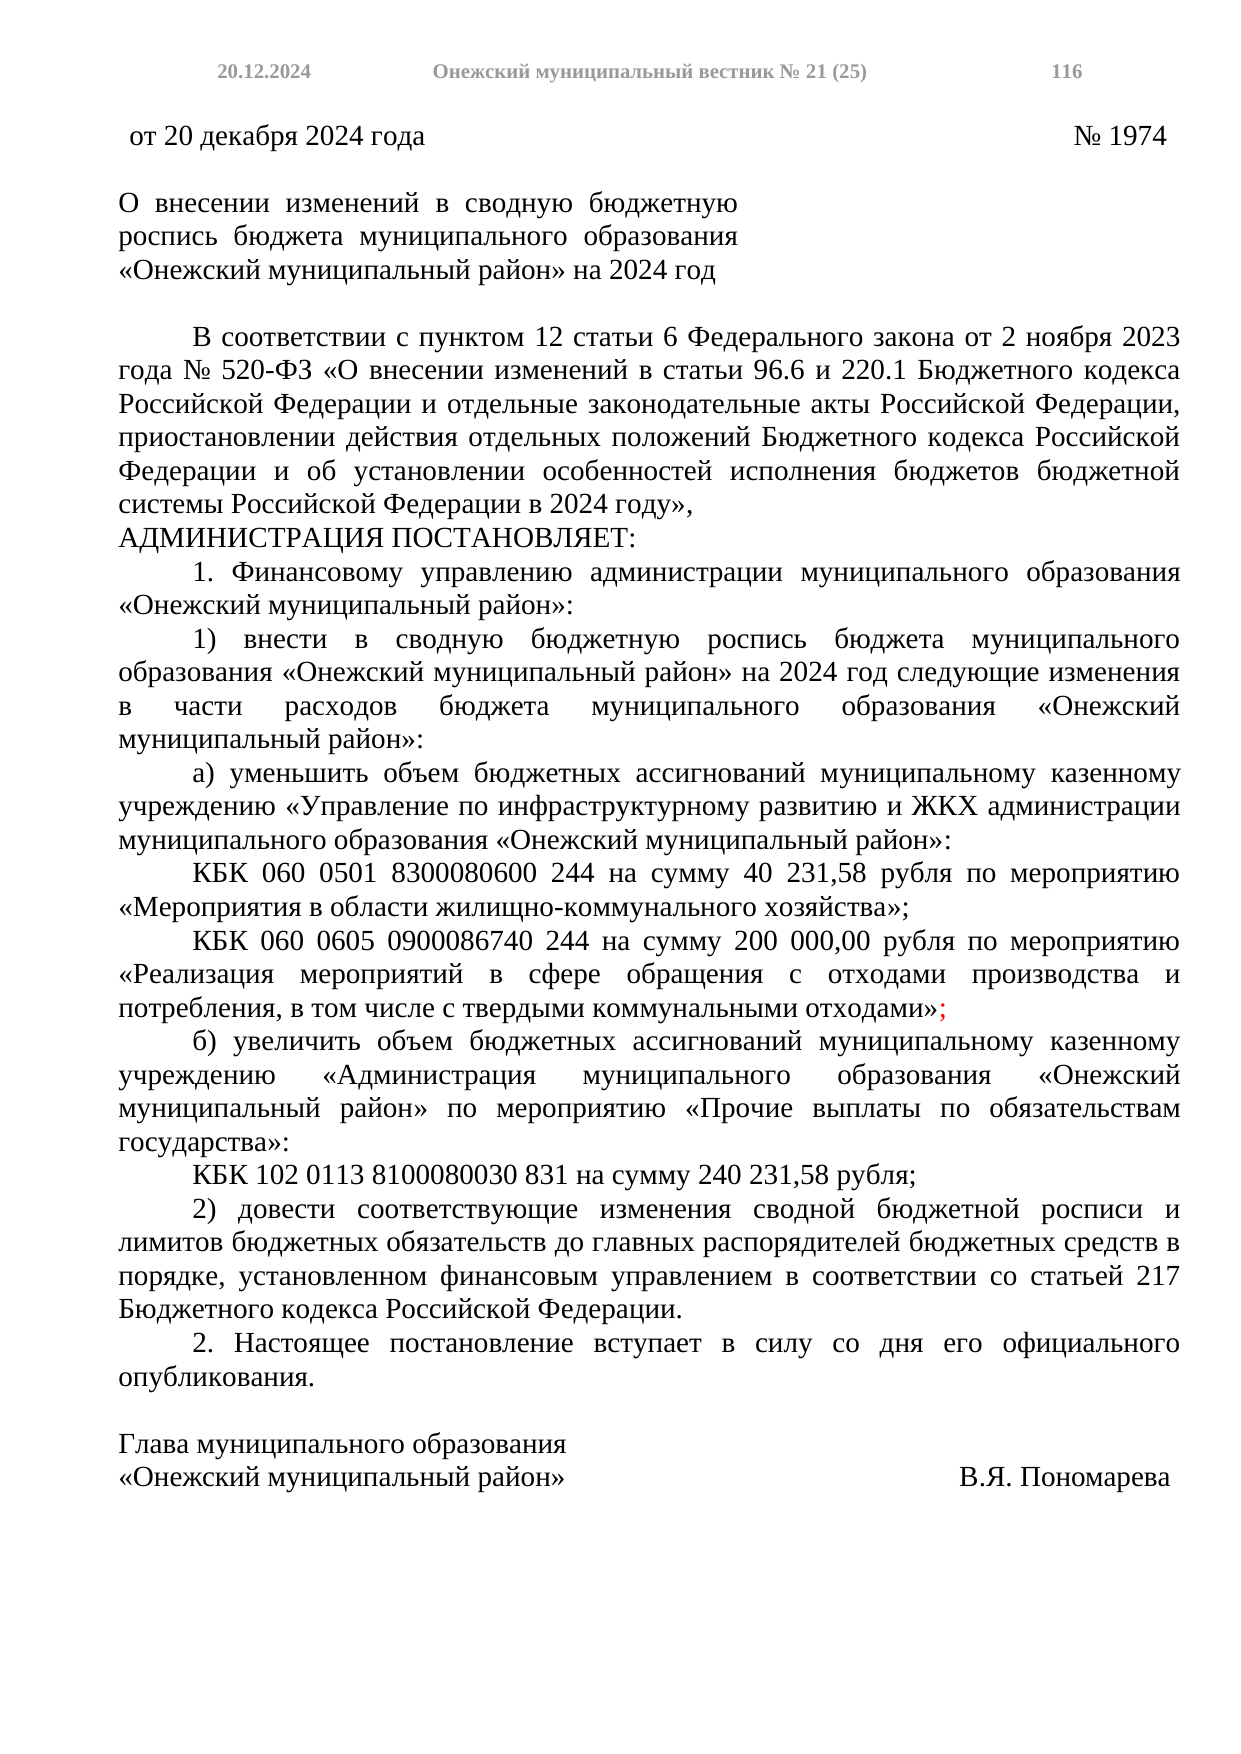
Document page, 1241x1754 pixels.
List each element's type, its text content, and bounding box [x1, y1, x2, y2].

text 2. Настоящее постановление вступает в силу со дня его официального опубликования. [118, 1325, 1181, 1392]
text «Онежский муниципальный район» В.Я. Пономарева [118, 1459, 1181, 1493]
text КБК 060 0605 0900086740 244 на сумму 200 000,00 рубля по мероприятию «Реализация мероприятий в сфере обращения с отходами производства и потребления, в том числе с твердыми коммунальными отходами»; [118, 923, 1181, 1023]
text КБК 060 0501 8300080600 244 на сумму 40 231,58 рубля по мероприятию «Мероприятия в области жилищно-коммунального хозяйства»; [118, 856, 1181, 923]
text КБК 102 0113 8100080030 831 на сумму 240 231,58 рубля; [118, 1157, 1181, 1191]
text О внесении изменений в сводную бюджетную роспись бюджета муниципального образования «Онежский муниципальный район» на 2024 год [118, 185, 738, 285]
text 2) довести соответствующие изменения сводной бюджетной росписи и лимитов бюджетных обязательств до главных распорядителей бюджетных средств в порядке, установленном финансовым управлением в соответствии со статьей 217 Бюджетного кодекса Российской Федерации. [118, 1191, 1181, 1325]
text АДМИНИСТРАЦИЯ ПОСТАНОВЛЯЕТ: [118, 520, 1181, 554]
table_header № 1974 [659, 118, 1178, 185]
table_header от 20 декабря 2024 года [118, 118, 658, 185]
text Глава муниципального образования [118, 1426, 1181, 1459]
text а) уменьшить объем бюджетных ассигнований муниципальному казенному учреждению «Управление по инфраструктурному развитию и ЖКХ администрации муниципального образования «Онежский муниципальный район»: [118, 755, 1181, 856]
text б) увеличить объем бюджетных ассигнований муниципальному казенному учреждению «Администрация муниципального образования «Онежский муниципальный район» по мероприятию «Прочие выплаты по обязательствам государства»: [118, 1023, 1181, 1157]
text 1) внести в сводную бюджетную роспись бюджета муниципального образования «Онежский муниципальный район» на 2024 год следующие изменения в части расходов бюджета муниципального образования «Онежский муниципальный район»: [118, 621, 1181, 755]
text В соответствии с пунктом 12 статьи 6 Федерального закона от 2 ноября 2023 года № 520-ФЗ «О внесении изменений в статьи 96.6 и 220.1 Бюджетного кодекса Российской Федерации и отдельные законодательные акты Российской Федерации, приостановлении действия отдельных положений Бюджетного кодекса Российской Федерации и об установлении особенностей исполнения бюджетов бюджетной системы Российской Федерации в 2024 году», [118, 319, 1181, 520]
text 1. Финансовому управлению администрации муниципального образования «Онежский муниципальный район»: [118, 554, 1181, 621]
